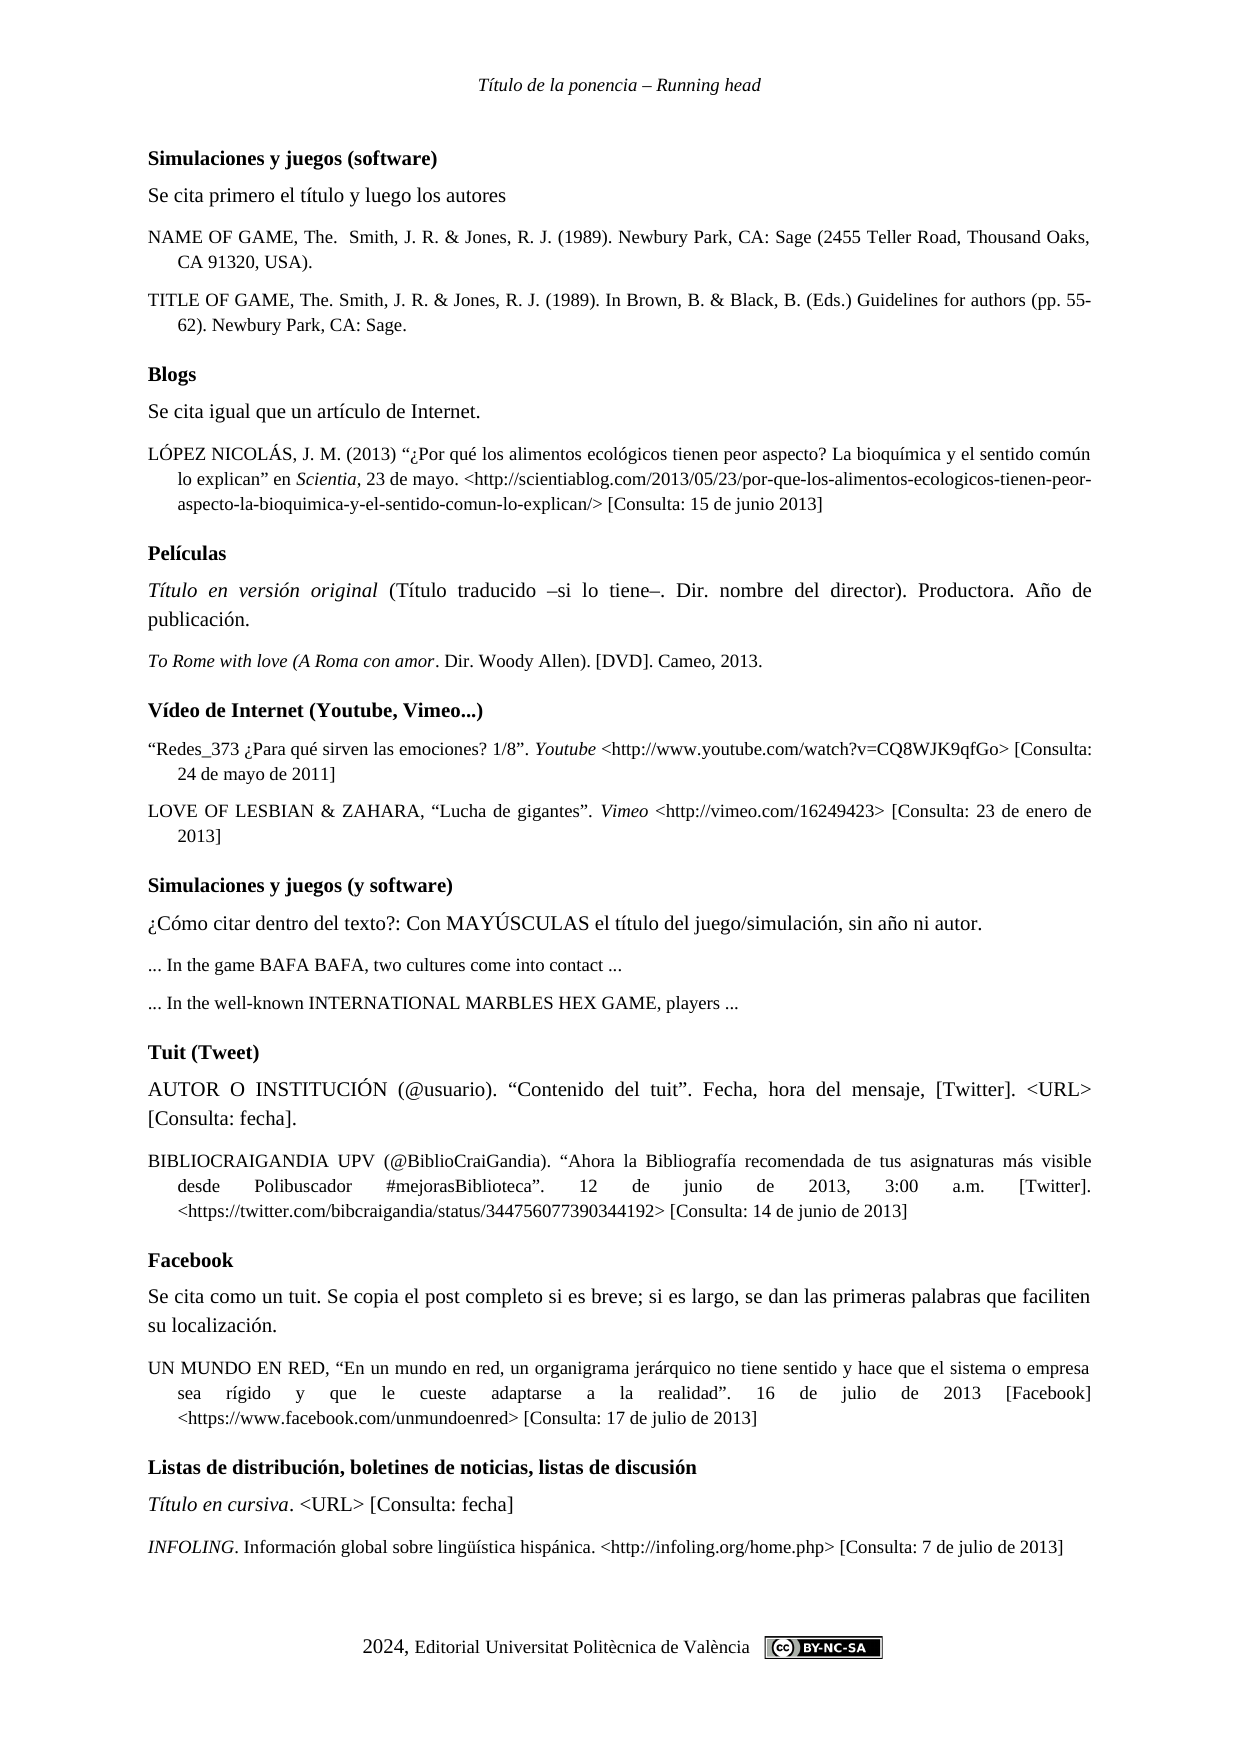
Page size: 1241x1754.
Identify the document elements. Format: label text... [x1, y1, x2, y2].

text BIBLIOCRAIGANDIA UPV (@BiblioCraiGandia). “Ahora la Bibliografía recomendada de tus asignaturas más visible desde Polibuscador #mejorasBiblioteca”. 12 de junio de 2013, 3:00 a.m. [Twitter]. <https://twitter.com/bibcraigandia/status/344756077390344192> [Consulta: 14 de junio de 2013] [148, 1147, 1092, 1222]
text ¿Cómo citar dentro del texto?: Con MAYÚSCULAS el título del juego/simulación, sin año ni autor. [148, 910, 1092, 934]
text Simulaciones y juegos (y software) [148, 873, 1092, 898]
text Blogs [148, 361, 1092, 386]
text TITLE OF GAME, The. Smith, J. R. & Jones, R. J. (1989). In Brown, B. & Black, B. (Eds.) Guidelines for authors (pp. 55-62). Newbury Park, CA: Sage. [148, 286, 1092, 336]
text LOVE OF LESBIAN & ZAHARA, “Lucha de gigantes”. Vimeo <http://vimeo.com/16249423> [Consulta: 23 de enero de 2013] [148, 798, 1092, 848]
picture [764, 1636, 883, 1659]
text ... In the well-known INTERNATIONAL MARBLES HEX GAME, players ... [148, 989, 1092, 1014]
text UN MUNDO EN RED, “En un mundo en red, un organigrama jerárquico no tiene sentido y hace que el sistema o empresa sea rígido y que le cueste adaptarse a la realidad”. 16 de julio de 2013 [Facebook] <https://www.facebook.com/unmundoenred> [Consulta: 17 de julio de 2013] [148, 1355, 1092, 1430]
text “Redes_373 ¿Para qué sirven las emociones? 1/8”. Youtube <http://www.youtube.com/watch?v=CQ8WJK9qfGo> [Consulta: 24 de mayo de 2011] [148, 735, 1092, 785]
text Simulaciones y juegos (software) [148, 145, 1092, 170]
text AUTOR O INSTITUCIÓN (@usuario). “Contenido del tuit”. Fecha, hora del mensaje, [Twitter]. <URL> [Consulta: fecha]. [148, 1077, 1092, 1130]
text Se cita igual que un artículo de Internet. [148, 399, 1092, 423]
text To Rome with love (A Roma con amor. Dir. Woody Allen). [DVD]. Cameo, 2013. [148, 648, 1092, 673]
text ... In the game BAFA BAFA, two cultures come into contact ... [148, 952, 1092, 977]
text Películas [148, 540, 1092, 565]
text Tuit (Tweet) [148, 1039, 1092, 1064]
text Se cita como un tuit. Se copia el post completo si es breve; si es largo, se dan las primeras palabras que faciliten su localización. [148, 1284, 1092, 1337]
text Vídeo de Internet (Youtube, Vimeo...) [148, 698, 1092, 723]
text Título en versión original (Título traducido –si lo tiene–. Dir. nombre del director). Productora. Año de publicación. [148, 578, 1092, 631]
text Título en cursiva. <URL> [Consulta: fecha] [148, 1492, 1092, 1516]
text Facebook [148, 1247, 1092, 1272]
text NAME OF GAME, The. Smith, J. R. & Jones, R. J. (1989). Newbury Park, CA: Sage (2455 Teller Road, Thousand Oaks, CA 91320, USA). [148, 224, 1092, 274]
text Listas de distribución, boletines de noticias, listas de discusión [148, 1455, 1092, 1480]
text INFOLING. Información global sobre lingüística hispánica. <http://infoling.org/home.php> [Consulta: 7 de julio de 2013] [148, 1533, 1092, 1558]
text Se cita primero el título y luego los autores [148, 182, 1092, 207]
text LÓPEZ NICOLÁS, J. M. (2013) “¿Por qué los alimentos ecológicos tienen peor aspecto? La bioquímica y el sentido común lo explican” en Scientia, 23 de mayo. <http://scientiablog.com/2013/05/23/por-que-los-alimentos-ecologicos-tienen-peor-aspecto-la-bioquimica-y-el-sentido-comun-lo-explican/> [Consulta: 15 de junio 2013] [148, 440, 1092, 515]
